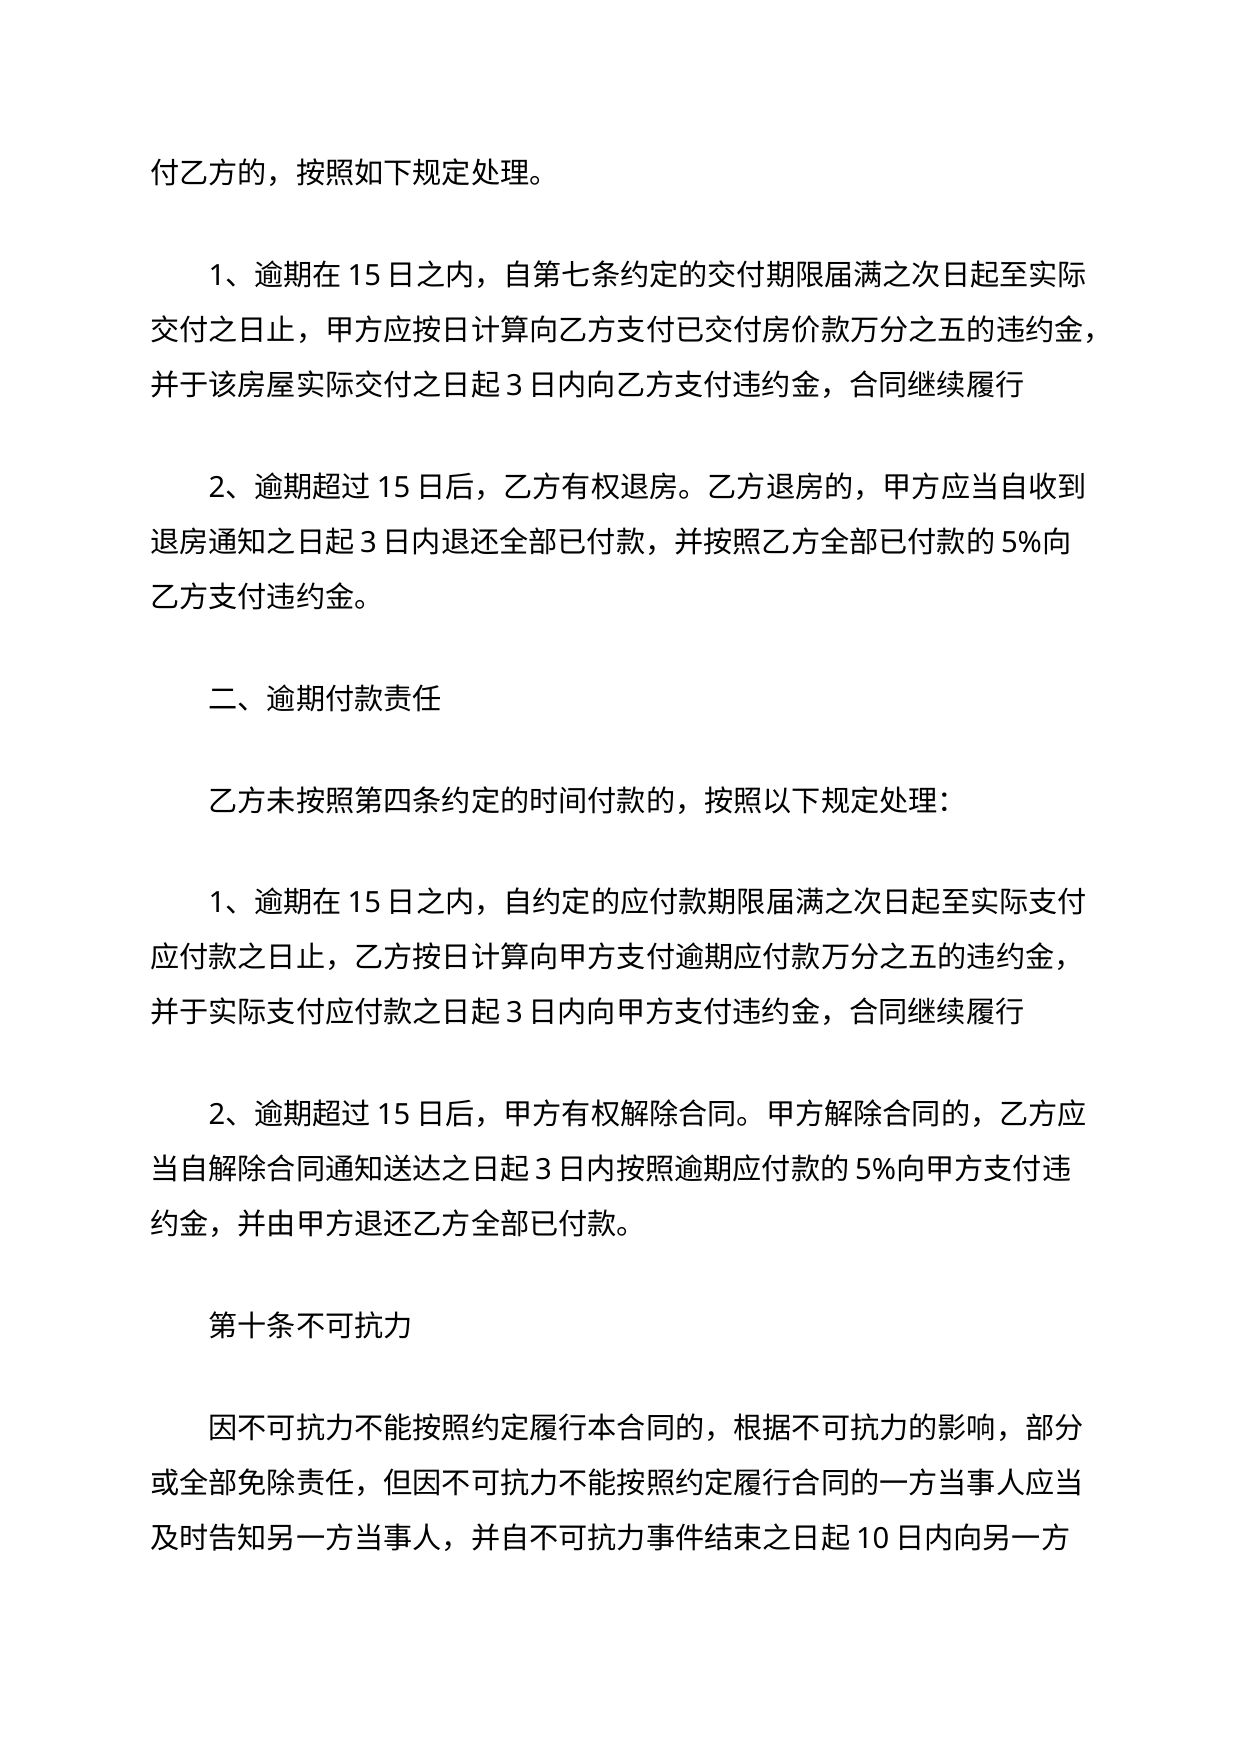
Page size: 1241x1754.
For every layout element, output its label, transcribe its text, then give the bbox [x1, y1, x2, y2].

text 二、逾期付款责任 [150, 675, 1090, 718]
text 1、逾期在15日之内，自约定的应付款期限届满之次日起至实际支付应付款之日止，乙方按日计算向甲方支付逾期应付款万分之五的违约金，并于实际支付应付款之日起3日内向甲方支付违约金，合同继续履行 [150, 879, 1090, 1031]
text 2、逾期超过15日后，甲方有权解除合同。甲方解除合同的，乙方应当自解除合同通知送达之日起3日内按照逾期应付款的5%向甲方支付违约金，并由甲方退还乙方全部已付款。 [150, 1091, 1090, 1243]
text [150, 1404, 1090, 1557]
text 2、逾期超过15日后，乙方有权退房。乙方退房的，甲方应当自收到退房通知之日起3日内退还全部已付款，并按照乙方全部已付款的5%向乙方支付违约金。 [150, 464, 1090, 616]
text 第十条不可抗力 [150, 1303, 1090, 1345]
text 1、逾期在15日之内，自第七条约定的交付期限届满之次日起至实际交付之日止，甲方应按日计算向乙方支付已交付房价款万分之五的违约金，并于该房屋实际交付之日起3日内向乙方支付违约金，合同继续履行 [150, 252, 1090, 404]
text 乙方未按照第四条约定的时间付款的，按照以下规定处理： [150, 777, 1090, 819]
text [150, 150, 1090, 192]
